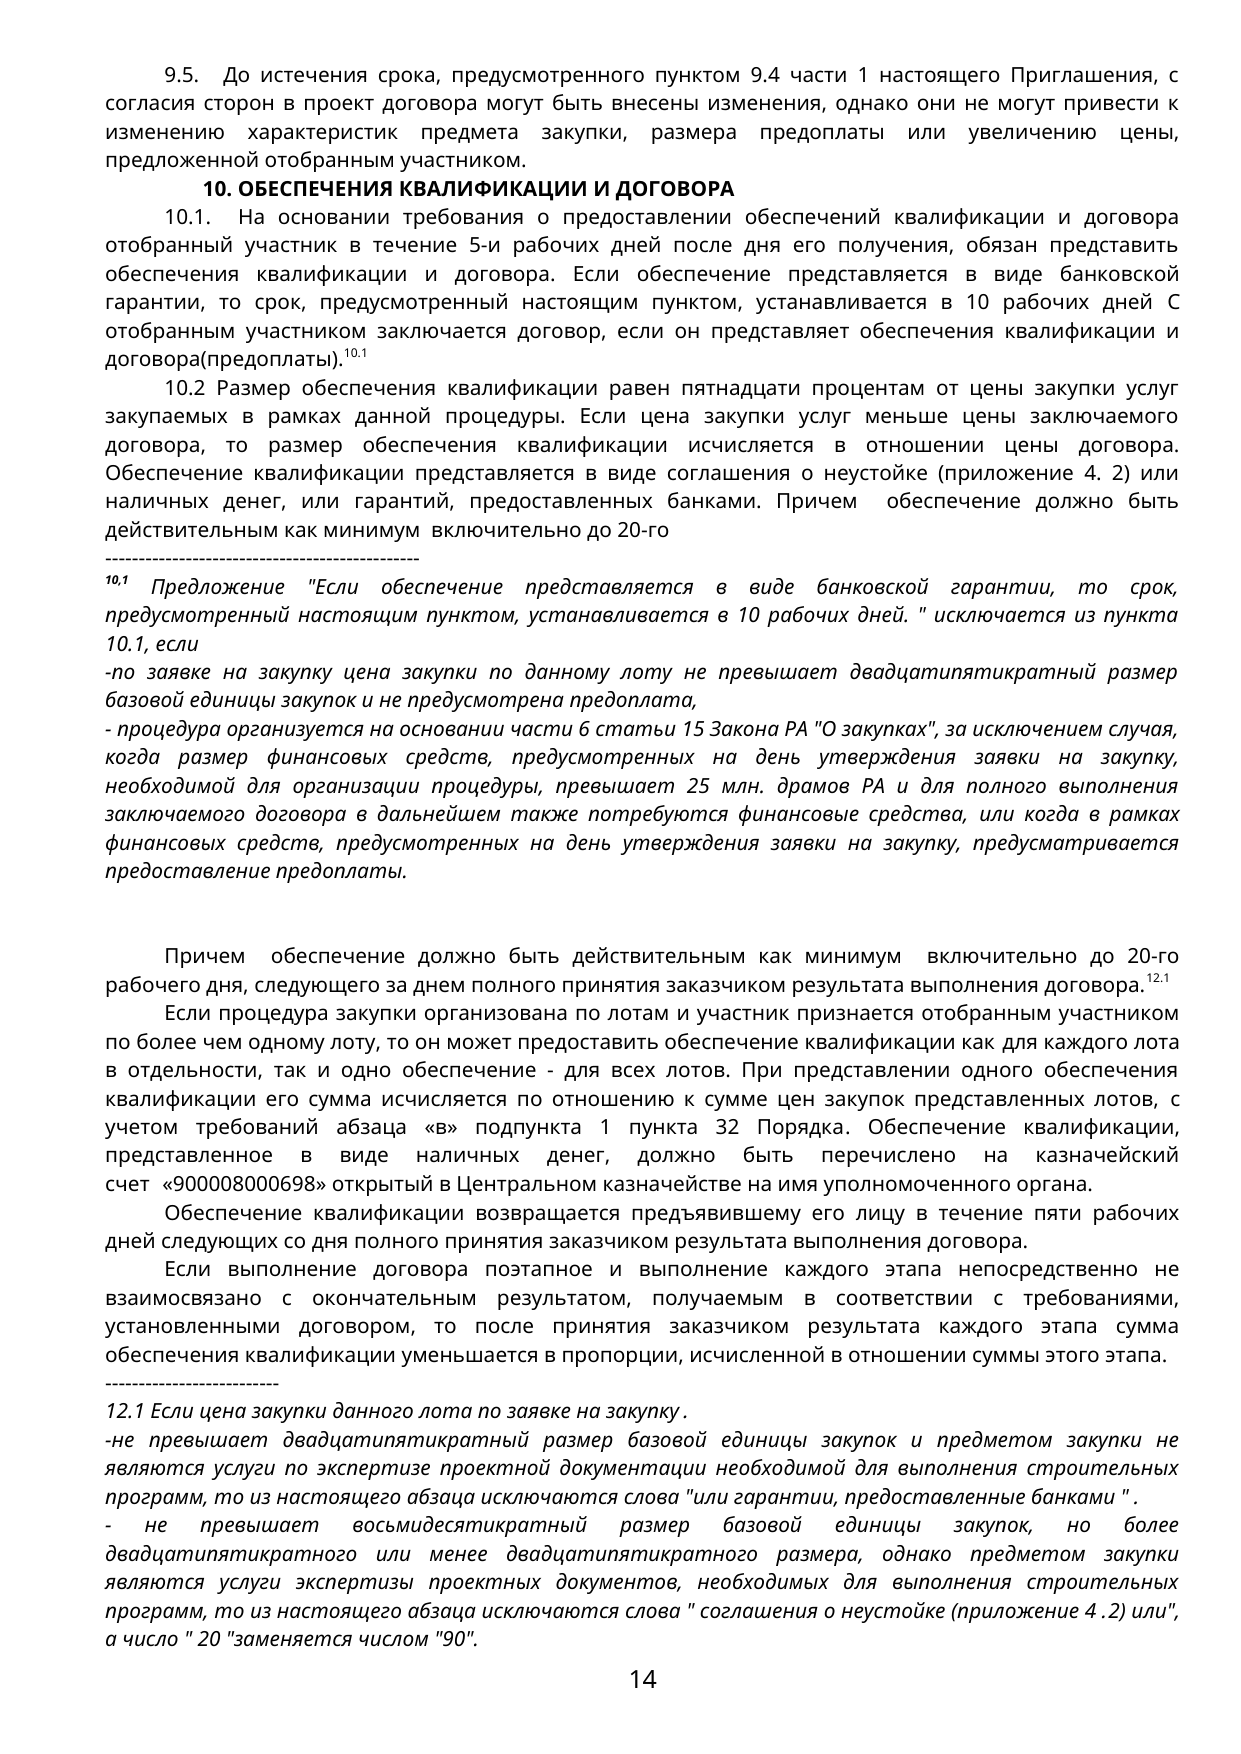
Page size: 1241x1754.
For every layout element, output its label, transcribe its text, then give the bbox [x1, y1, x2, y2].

text 10. ОБЕСПЕЧЕНИЯ КВАЛИФИКАЦИИ И ДОГОВОРА [105, 174, 1180, 202]
text 9.5. До истечения срока, предусмотренного пунктом 9.4 части 1 настоящего Приглашения, с согласия сторон в проект договора могут быть внесены изменения, однако они не могут привести к изменению характеристик предмета закупки, размера предоплаты или увеличению цены, предложенной отобранным участником. [105, 60, 1180, 174]
text -------------------------- [105, 1368, 1180, 1397]
text Причем обеспечение должно быть действительным как минимум включительно до 20-го рабочего дня, следующего за днем полного принятия заказчиком результата выполнения договора.12.1 [105, 942, 1180, 998]
text - процедура организуется на основании части 6 статьи 15 Закона РА "О закупках", за исключением случая, когда размер финансовых средств, предусмотренных на день утверждения заявки на закупку, необходимой для организации процедуры, превышает 25 млн. драмов РА и для полного выполнения заключаемого договора в дальнейшем также потребуются финансовые средства, или когда в рамках финансовых средств, предусмотренных на день утверждения заявки на закупку, предусматривается предоставление предоплаты. [105, 714, 1180, 885]
text - не превышает восьмидесятикратный размер базовой единицы закупок, но более двадцатипятикратного или менее двадцатипятикратного размера, однако предметом закупки являются услуги экспертизы проектных документов, необходимых для выполнения строительных программ, то из настоящего абзаца исключаются слова " соглашения о неустойке (приложение 4․2) или", а число " 20 "заменяется числом "90". [105, 1510, 1180, 1653]
text Обеспечение квалификации возвращается предъявившему его лицу в течение пяти рабочих дней следующих со дня полного принятия заказчиком результата выполнения договора. [105, 1198, 1180, 1254]
text ----------------------------------------------- [105, 543, 1180, 572]
text -по заявке на закупку цена закупки по данному лоту не превышает двадцатипятикратный размер базовой единицы закупок и не предусмотрена предоплата, [105, 657, 1180, 714]
text 12.1 Если цена закупки данного лота по заявке на закупку․ [105, 1397, 1180, 1425]
text -не превышает двадцатипятикратный размер базовой единицы закупок и предметом закупки не являются услуги по экспертизе проектной документации необходимой для выполнения строительных программ, то из настоящего абзаца исключаются слова "или гарантии, предоставленные банками "․ [105, 1425, 1180, 1510]
text Если выполнение договора поэтапное и выполнение каждого этапа непосредственно не взаимосвязано с окончательным результатом, получаемым в соответствии с требованиями, установленными договором, то после принятия заказчиком результата каждого этапа сумма обеспечения квалификации уменьшается в пропорции, исчисленной в отношении суммы этого этапа. [105, 1254, 1180, 1368]
text Если процедура закупки организована по лотам и участник признается отобранным участником по более чем одному лоту, то он может предоставить обеспечение квалификации как для каждого лота в отдельности, так и одно обеспечение - для всех лотов. При представлении одного обеспечения квалификации его сумма исчисляется по отношению к сумме цен закупок представленных лотов, с учетом требований абзаца «в» подпункта 1 пункта 32 Порядка. Обеспечение квалификации, представленное в виде наличных денег, должно быть перечислено на казначейский счет «900008000698» открытый в Центральном казначействе на имя уполномоченного органа. [105, 998, 1180, 1198]
text 10.1. На основании требования о предоставлении обеспечений квалификации и договора отобранный участник в течение 5-и рабочих дней после дня его получения, обязан представить обеспечения квалификации и договора. Если обеспечение представляется в виде банковской гарантии, то срок, предусмотренный настоящим пунктом, устанавливается в 10 рабочих дней С отобранным участником заключается договор, если он представляет обеспечения квалификации и договора(предоплаты).10.1 [105, 202, 1180, 373]
text 10,1 Предложение "Если обеспечение представляется в виде банковской гарантии, то срок, предусмотренный настоящим пунктом, устанавливается в 10 рабочих дней. " исключается из пункта 10.1, если [105, 572, 1180, 657]
text 10.2 Размер обеспечения квалификации равен пятнадцати процентам от цены закупки услуг закупаемых в рамках данной процедуры. Если цена закупки услуг меньше цены заключаемого договора, то размер обеспечения квалификации исчисляется в отношении цены договора. Обеспечение квалификации представляется в виде соглашения о неустойке (приложение 4. 2) или наличных денег, или гарантий, предоставленных банками. Причем обеспечение должно быть действительным как минимум включительно до 20-го [105, 373, 1180, 543]
